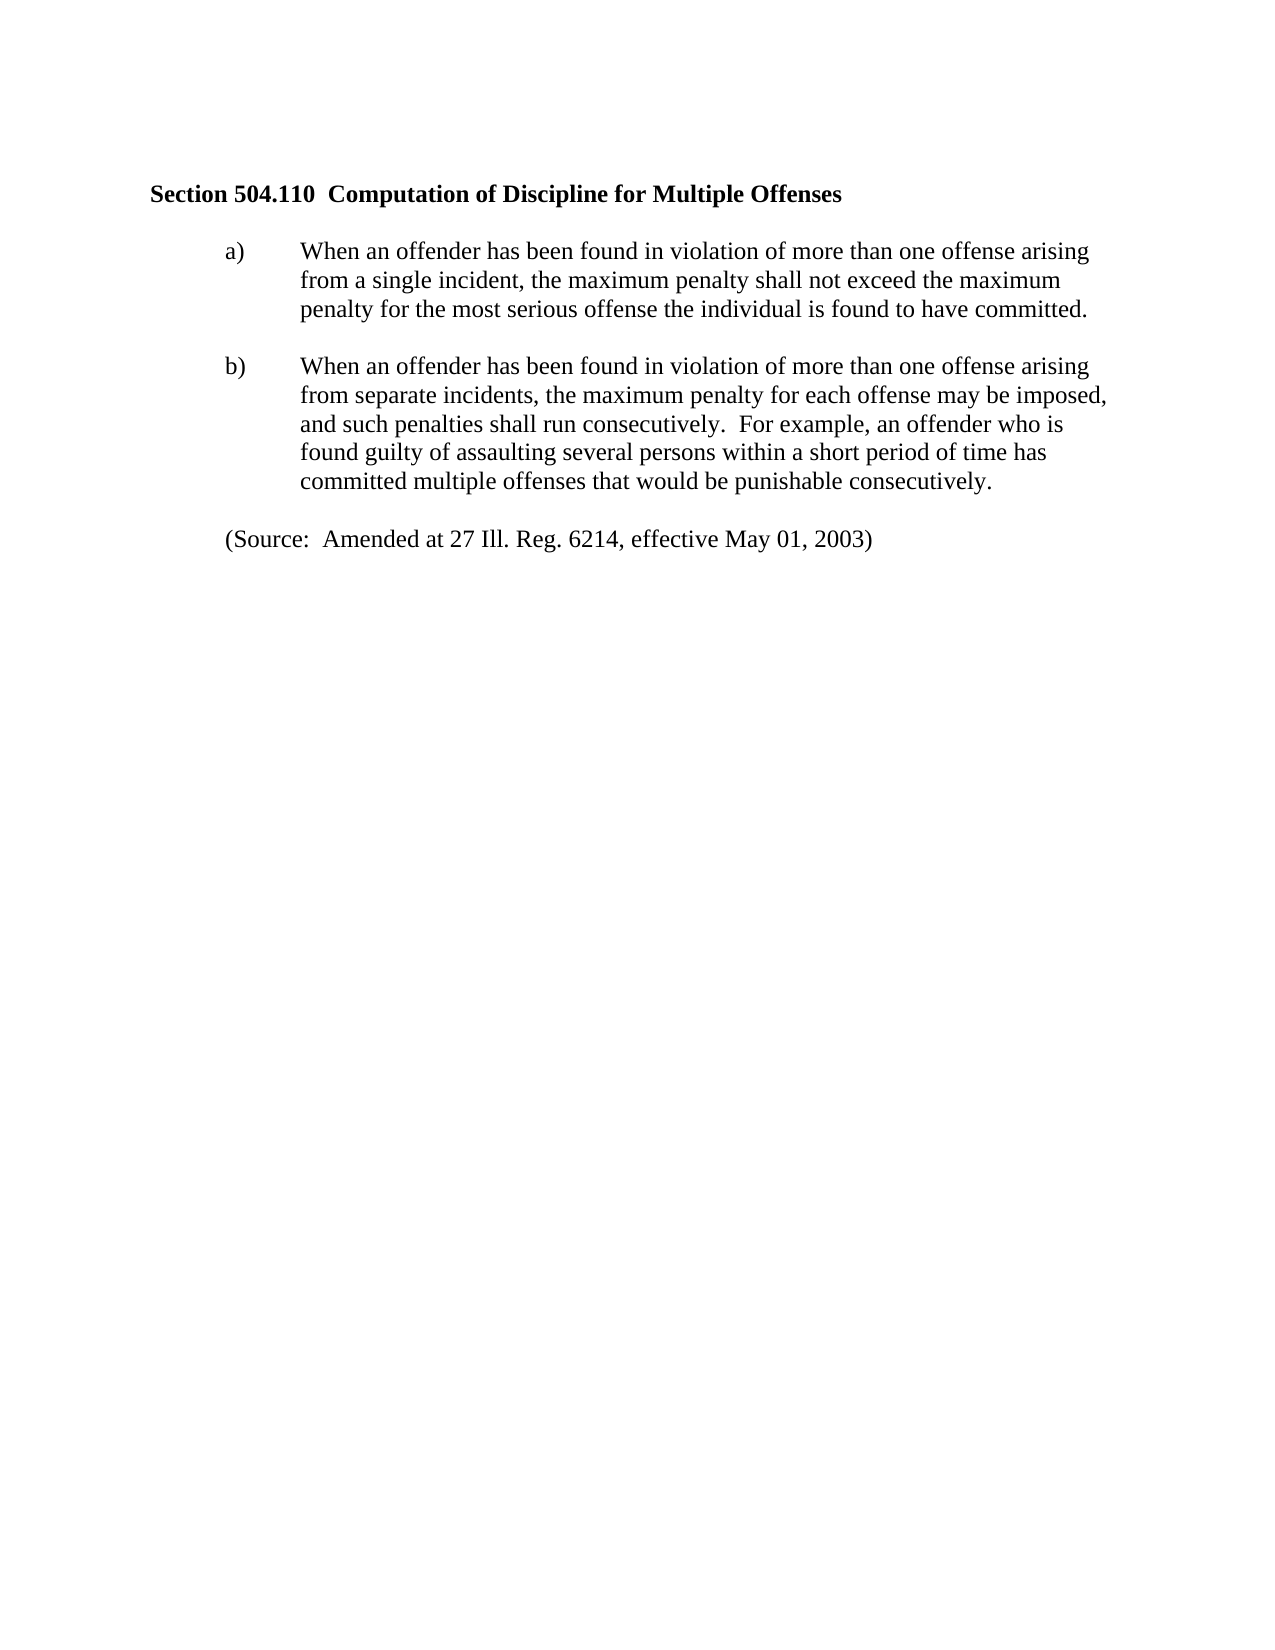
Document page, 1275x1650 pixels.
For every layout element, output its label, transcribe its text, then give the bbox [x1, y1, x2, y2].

text Section 504.110 Computation of Discipline for Multiple Offenses [150, 179, 1125, 207]
text (Source: Amended at 27 Ill. Reg. 6214, effective May 01, 2003) [150, 524, 1125, 552]
text b) When an offender has been found in violation of more than one offense arising from separate incidents, the maximum penalty for each offense may be imposed, and such penalties shall run consecutively. For example, an offender who is found guilty of assaulting several persons within a short period of time has committed multiple offenses that would be punishable consecutively. [225, 351, 1125, 495]
text a) When an offender has been found in violation of more than one offense arising from a single incident, the maximum penalty shall not exceed the maximum penalty for the most serious offense the individual is found to have committed. [225, 236, 1125, 322]
